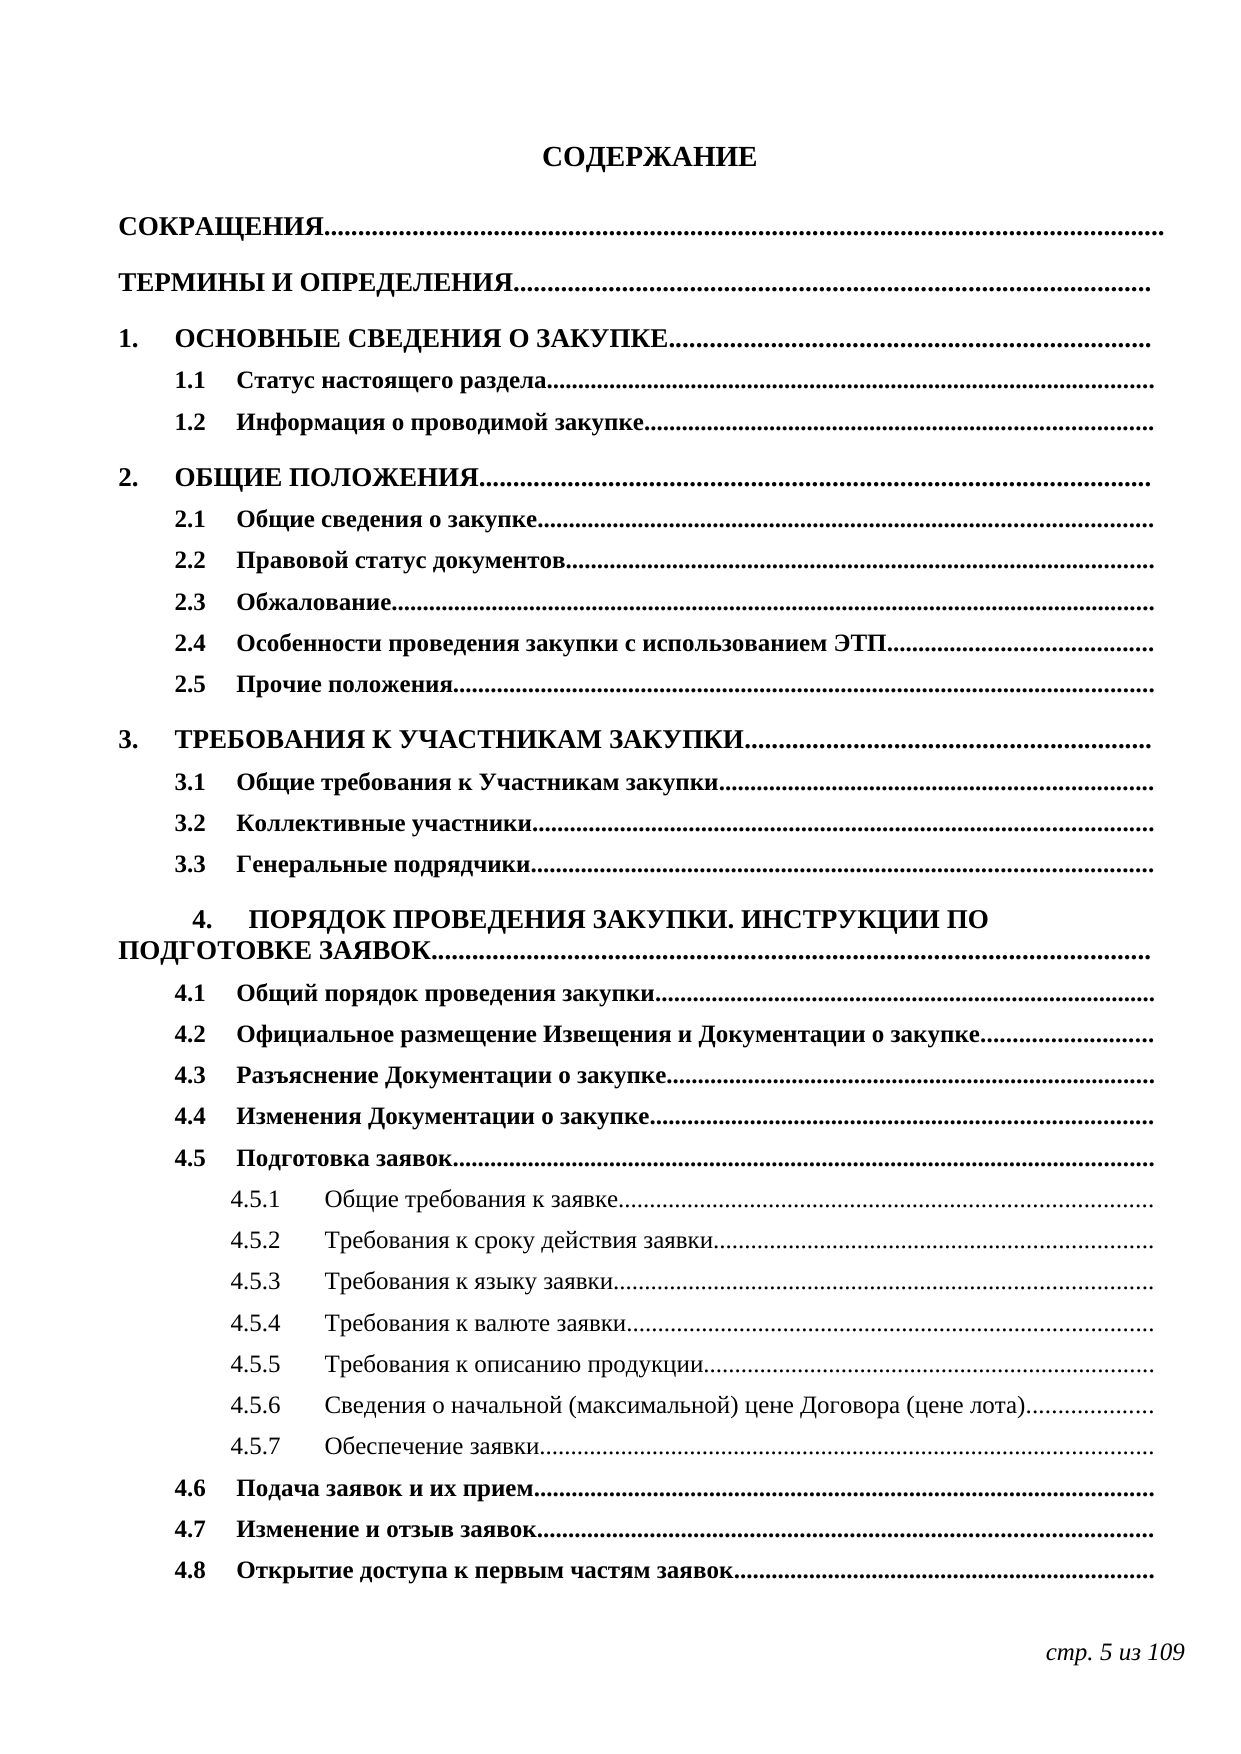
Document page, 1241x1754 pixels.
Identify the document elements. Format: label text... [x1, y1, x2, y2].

text 3.2 Коллективные участники 21 [174, 808, 1093, 837]
text 4.5.3 Требования к языку заявки 29 [230, 1266, 1063, 1295]
text 4.5.1 Общие требования к заявке 27 [230, 1184, 1063, 1213]
text 4.2 Официальное размещение Извещения и Документации о закупке 25 [174, 1019, 1093, 1048]
text 1.2 Информация о проводимой закупке 13 [174, 407, 1093, 436]
text 3.3 Генеральные подрядчики 23 [174, 849, 1093, 878]
text 4.5.7 Обеспечение заявки 30 [230, 1431, 1063, 1460]
text 1.1 Статус настоящего раздела 13 [174, 366, 1093, 394]
text 1. ОСНОВНЫЕ СВЕДЕНИЯ О ЗАКУПКЕ 13 [118, 322, 1063, 353]
text 4.5.6 Сведения о начальной (максимальной) цене Договора (цене лота) 30 [230, 1390, 1063, 1419]
text 4.4 Изменения Документации о закупке 26 [174, 1101, 1093, 1130]
text 2.4 Особенности проведения закупки с использованием ЭТП 19 [174, 628, 1093, 657]
text 4.7 Изменение и отзыв заявок 34 [174, 1514, 1093, 1543]
text 2.2 Правовой статус документов 17 [174, 546, 1093, 574]
text 4.5.4 Требования к валюте заявки 29 [230, 1308, 1063, 1336]
text 4.1 Общий порядок проведения закупки 25 [174, 978, 1093, 1006]
text 3.1 Общие требования к Участникам закупки 21 [174, 767, 1093, 795]
text 4.8 Открытие доступа к первым частям заявок 34 [174, 1555, 1093, 1584]
text 3. ТРЕБОВАНИЯ К УЧАСТНИКАМ ЗАКУПКИ 21 [118, 723, 1063, 754]
text 2.5 Прочие положения 19 [174, 669, 1093, 698]
text СОКРАЩЕНИЯ 8 [118, 210, 1063, 241]
text 4.3 Разъяснение Документации о закупке 26 [174, 1060, 1093, 1089]
text СОДЕРЖАНИЕ [118, 139, 1181, 172]
text 4.5.5 Требования к описанию продукции 30 [230, 1349, 1063, 1378]
text 4.5 Подготовка заявок 27 [174, 1143, 1093, 1171]
text 2. ОБЩИЕ ПОЛОЖЕНИЯ 17 [118, 461, 1063, 492]
text 4.5.2 Требования к сроку действия заявки 29 [230, 1225, 1063, 1254]
text 2.1 Общие сведения о закупке 17 [174, 504, 1093, 533]
text 2.3 Обжалование 18 [174, 587, 1093, 616]
text 4.6 Подача заявок и их прием 33 [174, 1473, 1093, 1501]
text 4. ПОРЯДОК ПРОВЕДЕНИЯ ЗАКУПКИ. ИНСТРУКЦИИ ПО ПОДГОТОВКЕ ЗАЯВОК 25 [118, 903, 1063, 965]
text ТЕРМИНЫ И ОПРЕДЕЛЕНИЯ 10 [118, 266, 1063, 297]
